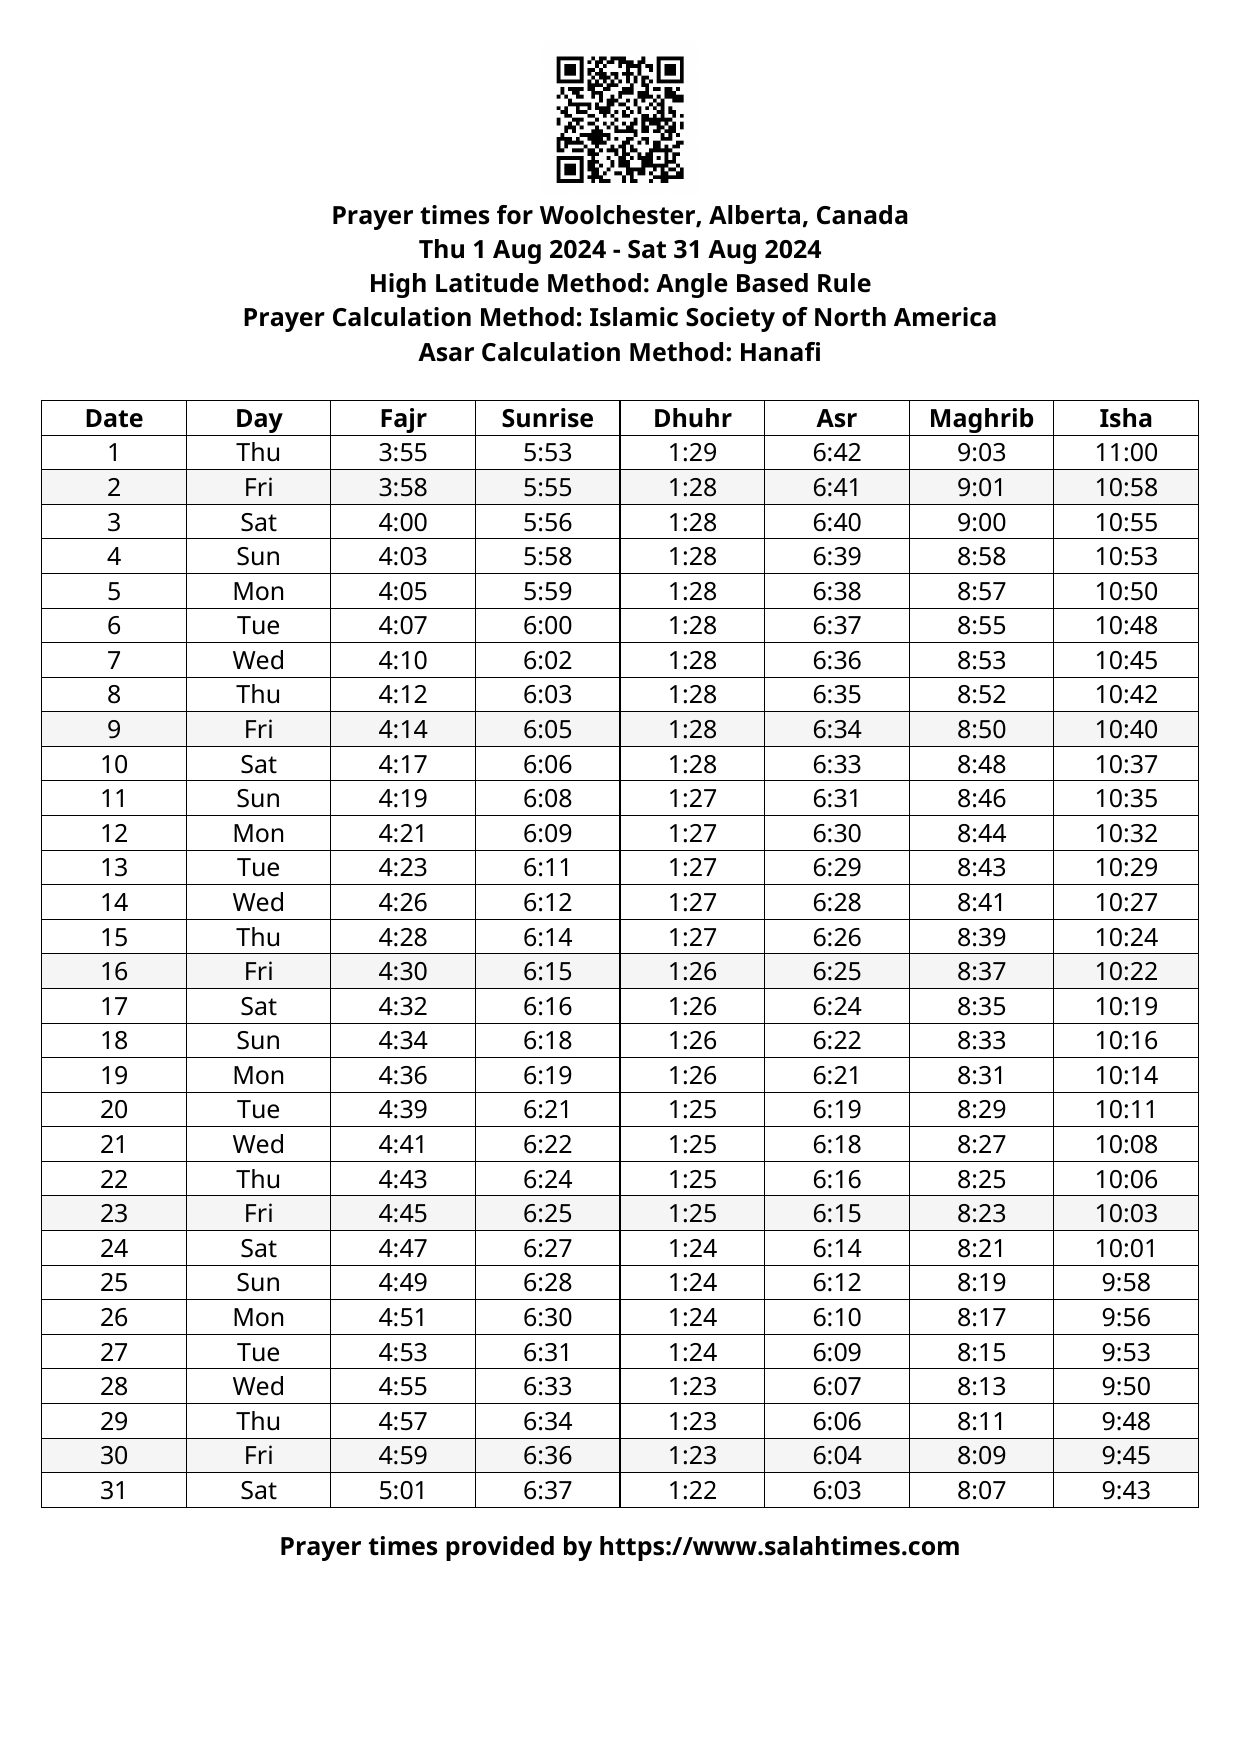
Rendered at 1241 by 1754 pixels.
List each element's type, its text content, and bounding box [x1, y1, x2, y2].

table_cell 21 [42, 1127, 186, 1161]
table_cell Wed [187, 885, 330, 919]
table_cell 4:47 [331, 1231, 475, 1264]
table_cell 6:30 [765, 816, 909, 849]
table_cell 10:01 [1054, 1231, 1198, 1264]
table_cell 4:51 [331, 1300, 475, 1334]
table_cell 9:58 [1054, 1266, 1198, 1299]
table_cell 4:03 [331, 539, 475, 573]
table_cell 10:35 [1054, 781, 1198, 815]
table_cell 4:45 [331, 1196, 475, 1230]
table_cell 8:33 [910, 1024, 1053, 1057]
table_cell 1:28 [621, 643, 764, 677]
text Prayer times for Woolchester, Alberta, Canada [42, 198, 1198, 232]
table_cell 30 [42, 1439, 186, 1472]
table_cell 6:15 [765, 1196, 909, 1230]
table_cell 13 [42, 851, 186, 884]
table_cell 6:28 [765, 885, 909, 919]
table_cell Sat [187, 1473, 330, 1507]
table_cell 6:16 [476, 989, 619, 1022]
table_cell 1:27 [621, 920, 764, 953]
table_cell 1:28 [621, 505, 764, 538]
table_cell Sat [187, 505, 330, 538]
table_cell Thu [187, 436, 330, 469]
table_cell 6:12 [765, 1266, 909, 1299]
table_header Dhuhr [621, 401, 764, 434]
table_cell 10:32 [1054, 816, 1198, 849]
table_cell 1:28 [621, 609, 764, 642]
table_cell 15 [42, 920, 186, 953]
table_cell Mon [187, 816, 330, 849]
table_cell 4:57 [331, 1404, 475, 1437]
table_cell Sun [187, 781, 330, 815]
text Prayer Calculation Method: Islamic Society of North America [42, 300, 1198, 334]
table_cell Thu [187, 1162, 330, 1195]
table_cell 6:19 [765, 1093, 909, 1126]
table_cell 6:22 [476, 1127, 619, 1161]
table_cell 4:12 [331, 678, 475, 711]
table_cell 4:43 [331, 1162, 475, 1195]
table_cell 8:11 [910, 1404, 1053, 1437]
table_cell 1:25 [621, 1127, 764, 1161]
table_cell 5:56 [476, 505, 619, 538]
table_cell 1:28 [621, 539, 764, 573]
table_cell 8:55 [910, 609, 1053, 642]
table_cell 10:06 [1054, 1162, 1198, 1195]
table_cell Mon [187, 1300, 330, 1334]
table_cell 4:07 [331, 609, 475, 642]
table_cell 4:36 [331, 1058, 475, 1092]
table_cell 6:00 [476, 609, 619, 642]
table_cell 22 [42, 1162, 186, 1195]
table_cell 4:26 [331, 885, 475, 919]
table_cell 8:44 [910, 816, 1053, 849]
table_cell 1:27 [621, 781, 764, 815]
table_cell 6:37 [765, 609, 909, 642]
table_cell 26 [42, 1300, 186, 1334]
table_cell 9:48 [1054, 1404, 1198, 1437]
table_cell 8:43 [910, 851, 1053, 884]
table_cell 1:28 [621, 470, 764, 504]
table_cell 8:31 [910, 1058, 1053, 1092]
table_cell 9 [42, 712, 186, 746]
table_cell 6:31 [765, 781, 909, 815]
table_cell 5 [42, 574, 186, 607]
table_cell 10:11 [1054, 1093, 1198, 1126]
table_cell 6:05 [476, 712, 619, 746]
table_cell 14 [42, 885, 186, 919]
table_cell 6:35 [765, 678, 909, 711]
table_cell 1:24 [621, 1335, 764, 1368]
table_cell 6:27 [476, 1231, 619, 1264]
table_cell Thu [187, 678, 330, 711]
table_cell 6:14 [765, 1231, 909, 1264]
table_cell 10:08 [1054, 1127, 1198, 1161]
table_cell 6:38 [765, 574, 909, 607]
table_cell 6:12 [476, 885, 619, 919]
table_cell 4:41 [331, 1127, 475, 1161]
table_cell 8:21 [910, 1231, 1053, 1264]
text High Latitude Method: Angle Based Rule [42, 266, 1198, 300]
table_cell 5:55 [476, 470, 619, 504]
table_cell Mon [187, 1058, 330, 1092]
table_cell 9:53 [1054, 1335, 1198, 1368]
table_cell 4:39 [331, 1093, 475, 1126]
table_cell 10:58 [1054, 470, 1198, 504]
table_cell 6:15 [476, 954, 619, 988]
table_cell 6:09 [765, 1335, 909, 1368]
table_cell 5:53 [476, 436, 619, 469]
table_cell 11:00 [1054, 436, 1198, 469]
table_cell 10:03 [1054, 1196, 1198, 1230]
table_header Date [42, 401, 186, 434]
table_cell 6:03 [765, 1473, 909, 1507]
table_cell 8:52 [910, 678, 1053, 711]
table_cell 8:15 [910, 1335, 1053, 1368]
table_cell 3 [42, 505, 186, 538]
table_cell 6:21 [476, 1093, 619, 1126]
table_cell 4:55 [331, 1369, 475, 1403]
table_cell 1:24 [621, 1266, 764, 1299]
table_cell Thu [187, 1404, 330, 1437]
table_cell 23 [42, 1196, 186, 1230]
table_cell 28 [42, 1369, 186, 1403]
table_cell Tue [187, 609, 330, 642]
table_cell 4:23 [331, 851, 475, 884]
table_cell 8:25 [910, 1162, 1053, 1195]
table_cell 19 [42, 1058, 186, 1092]
table_cell 9:50 [1054, 1369, 1198, 1403]
table_cell 6:39 [765, 539, 909, 573]
table_cell 1:23 [621, 1404, 764, 1437]
table_cell 24 [42, 1231, 186, 1264]
table_cell 5:58 [476, 539, 619, 573]
table_cell Mon [187, 574, 330, 607]
table_header Maghrib [910, 401, 1053, 434]
table_cell Wed [187, 643, 330, 677]
table_cell 7 [42, 643, 186, 677]
table_cell 9:56 [1054, 1300, 1198, 1334]
table_cell 6:10 [765, 1300, 909, 1334]
table_cell 10:19 [1054, 989, 1198, 1022]
table_cell 8:50 [910, 712, 1053, 746]
table_cell 8:35 [910, 989, 1053, 1022]
table_cell Fri [187, 1196, 330, 1230]
table_cell 31 [42, 1473, 186, 1507]
table_cell 6:03 [476, 678, 619, 711]
table_cell 1:26 [621, 989, 764, 1022]
table_cell Tue [187, 1335, 330, 1368]
table_cell 4:28 [331, 920, 475, 953]
table_cell 1:28 [621, 712, 764, 746]
table_cell 11 [42, 781, 186, 815]
table_cell Sun [187, 1024, 330, 1057]
table_cell 8:09 [910, 1439, 1053, 1472]
table_cell 8 [42, 678, 186, 711]
table_cell Fri [187, 1439, 330, 1472]
table_cell 1:29 [621, 436, 764, 469]
table_cell 4:21 [331, 816, 475, 849]
table_cell 8:13 [910, 1369, 1053, 1403]
table_header Isha [1054, 401, 1198, 434]
table_cell 6:04 [765, 1439, 909, 1472]
table_cell 10:53 [1054, 539, 1198, 573]
table_cell 8:46 [910, 781, 1053, 815]
table_cell 10:42 [1054, 678, 1198, 711]
table_cell 3:58 [331, 470, 475, 504]
table_cell 10:14 [1054, 1058, 1198, 1092]
table_cell 27 [42, 1335, 186, 1368]
table_cell 6:31 [476, 1335, 619, 1368]
table_cell 10:29 [1054, 851, 1198, 884]
table_cell 18 [42, 1024, 186, 1057]
table_cell 8:29 [910, 1093, 1053, 1126]
table_cell 8:53 [910, 643, 1053, 677]
table_cell 1:25 [621, 1093, 764, 1126]
table_cell 10:50 [1054, 574, 1198, 607]
table_cell 9:00 [910, 505, 1053, 538]
table_cell 8:48 [910, 747, 1053, 780]
table_cell Thu [187, 920, 330, 953]
table_cell 4:30 [331, 954, 475, 988]
table_cell 1:27 [621, 816, 764, 849]
table_cell 6:18 [476, 1024, 619, 1057]
table_cell 3:55 [331, 436, 475, 469]
table_cell 6 [42, 609, 186, 642]
table_header Asr [765, 401, 909, 434]
table_cell Sat [187, 989, 330, 1022]
table_cell 29 [42, 1404, 186, 1437]
picture [542, 41, 699, 198]
table_cell 6:02 [476, 643, 619, 677]
table_cell 4:19 [331, 781, 475, 815]
table_cell 6:34 [765, 712, 909, 746]
table_cell 6:26 [765, 920, 909, 953]
table_cell 8:39 [910, 920, 1053, 953]
table_cell 6:09 [476, 816, 619, 849]
table_cell 6:36 [765, 643, 909, 677]
table_cell 12 [42, 816, 186, 849]
table_cell Wed [187, 1127, 330, 1161]
table_cell 5:59 [476, 574, 619, 607]
table_cell 10:27 [1054, 885, 1198, 919]
table_cell 6:33 [765, 747, 909, 780]
table_cell Fri [187, 470, 330, 504]
table_cell 1:24 [621, 1231, 764, 1264]
table_cell 6:30 [476, 1300, 619, 1334]
table_cell 6:37 [476, 1473, 619, 1507]
table_cell 1:25 [621, 1196, 764, 1230]
table_cell 6:34 [476, 1404, 619, 1437]
table_cell 1:23 [621, 1369, 764, 1403]
table_cell Fri [187, 954, 330, 988]
table_cell 5:01 [331, 1473, 475, 1507]
table_cell 6:06 [476, 747, 619, 780]
table_cell 4 [42, 539, 186, 573]
table_cell 6:28 [476, 1266, 619, 1299]
table_cell 1:26 [621, 1024, 764, 1057]
table_cell 6:41 [765, 470, 909, 504]
table_cell 20 [42, 1093, 186, 1126]
table_cell 6:08 [476, 781, 619, 815]
table_cell 10:40 [1054, 712, 1198, 746]
table_cell 10 [42, 747, 186, 780]
table_cell 6:06 [765, 1404, 909, 1437]
table_cell 6:25 [476, 1196, 619, 1230]
table_header Fajr [331, 401, 475, 434]
text Asar Calculation Method: Hanafi [42, 334, 1198, 368]
table_cell 10:37 [1054, 747, 1198, 780]
table_cell 10:55 [1054, 505, 1198, 538]
table_cell Tue [187, 851, 330, 884]
table_cell 1:26 [621, 954, 764, 988]
table_cell 1:28 [621, 678, 764, 711]
table_cell 8:17 [910, 1300, 1053, 1334]
table_cell 8:23 [910, 1196, 1053, 1230]
table_cell 9:01 [910, 470, 1053, 504]
table_cell 17 [42, 989, 186, 1022]
table_cell 10:24 [1054, 920, 1198, 953]
table_cell Tue [187, 1093, 330, 1126]
table_cell Wed [187, 1369, 330, 1403]
table_cell 6:14 [476, 920, 619, 953]
table_header Sunrise [476, 401, 619, 434]
table_cell 6:16 [765, 1162, 909, 1195]
table_cell 6:18 [765, 1127, 909, 1161]
table_cell 10:16 [1054, 1024, 1198, 1057]
text Thu 1 Aug 2024 - Sat 31 Aug 2024 [42, 232, 1198, 266]
table_cell 8:58 [910, 539, 1053, 573]
table_cell 1:22 [621, 1473, 764, 1507]
table_cell 4:05 [331, 574, 475, 607]
table_cell 1:28 [621, 574, 764, 607]
table_cell 6:33 [476, 1369, 619, 1403]
table_cell 8:57 [910, 574, 1053, 607]
table_cell 4:32 [331, 989, 475, 1022]
table_cell 1:26 [621, 1058, 764, 1092]
table_cell 4:53 [331, 1335, 475, 1368]
table_cell 4:00 [331, 505, 475, 538]
text Prayer times provided by https://www.salahtimes.com [42, 1528, 1198, 1563]
table_cell 10:22 [1054, 954, 1198, 988]
table_cell 6:24 [476, 1162, 619, 1195]
table_cell 6:22 [765, 1024, 909, 1057]
table_cell 9:43 [1054, 1473, 1198, 1507]
table_cell 4:14 [331, 712, 475, 746]
table_cell 6:21 [765, 1058, 909, 1092]
table_cell Fri [187, 712, 330, 746]
table_cell 1:24 [621, 1300, 764, 1334]
table_cell 16 [42, 954, 186, 988]
table_cell 4:17 [331, 747, 475, 780]
table_cell 8:27 [910, 1127, 1053, 1161]
table_cell 1 [42, 436, 186, 469]
table_cell 8:37 [910, 954, 1053, 988]
table_cell 4:49 [331, 1266, 475, 1299]
table_cell 6:36 [476, 1439, 619, 1472]
table_cell 9:03 [910, 436, 1053, 469]
table_cell 10:45 [1054, 643, 1198, 677]
table_cell 10:48 [1054, 609, 1198, 642]
table_cell 8:07 [910, 1473, 1053, 1507]
table_cell 6:40 [765, 505, 909, 538]
table_cell Sat [187, 747, 330, 780]
table_cell 8:41 [910, 885, 1053, 919]
table_cell 1:23 [621, 1439, 764, 1472]
table_cell 9:45 [1054, 1439, 1198, 1472]
table_cell 6:25 [765, 954, 909, 988]
table_cell 4:10 [331, 643, 475, 677]
table_cell Sun [187, 539, 330, 573]
table_cell Sun [187, 1266, 330, 1299]
table_cell 2 [42, 470, 186, 504]
table_cell Sat [187, 1231, 330, 1264]
table_cell 6:42 [765, 436, 909, 469]
table_cell 6:11 [476, 851, 619, 884]
table_cell 1:27 [621, 851, 764, 884]
table_cell 4:59 [331, 1439, 475, 1472]
table_cell 8:19 [910, 1266, 1053, 1299]
table_cell 1:27 [621, 885, 764, 919]
table_cell 6:24 [765, 989, 909, 1022]
table_cell 6:07 [765, 1369, 909, 1403]
table_cell 6:19 [476, 1058, 619, 1092]
table_cell 4:34 [331, 1024, 475, 1057]
table_cell 1:28 [621, 747, 764, 780]
table_cell 25 [42, 1266, 186, 1299]
table_header Day [187, 401, 330, 434]
table_cell 1:25 [621, 1162, 764, 1195]
table_cell 6:29 [765, 851, 909, 884]
